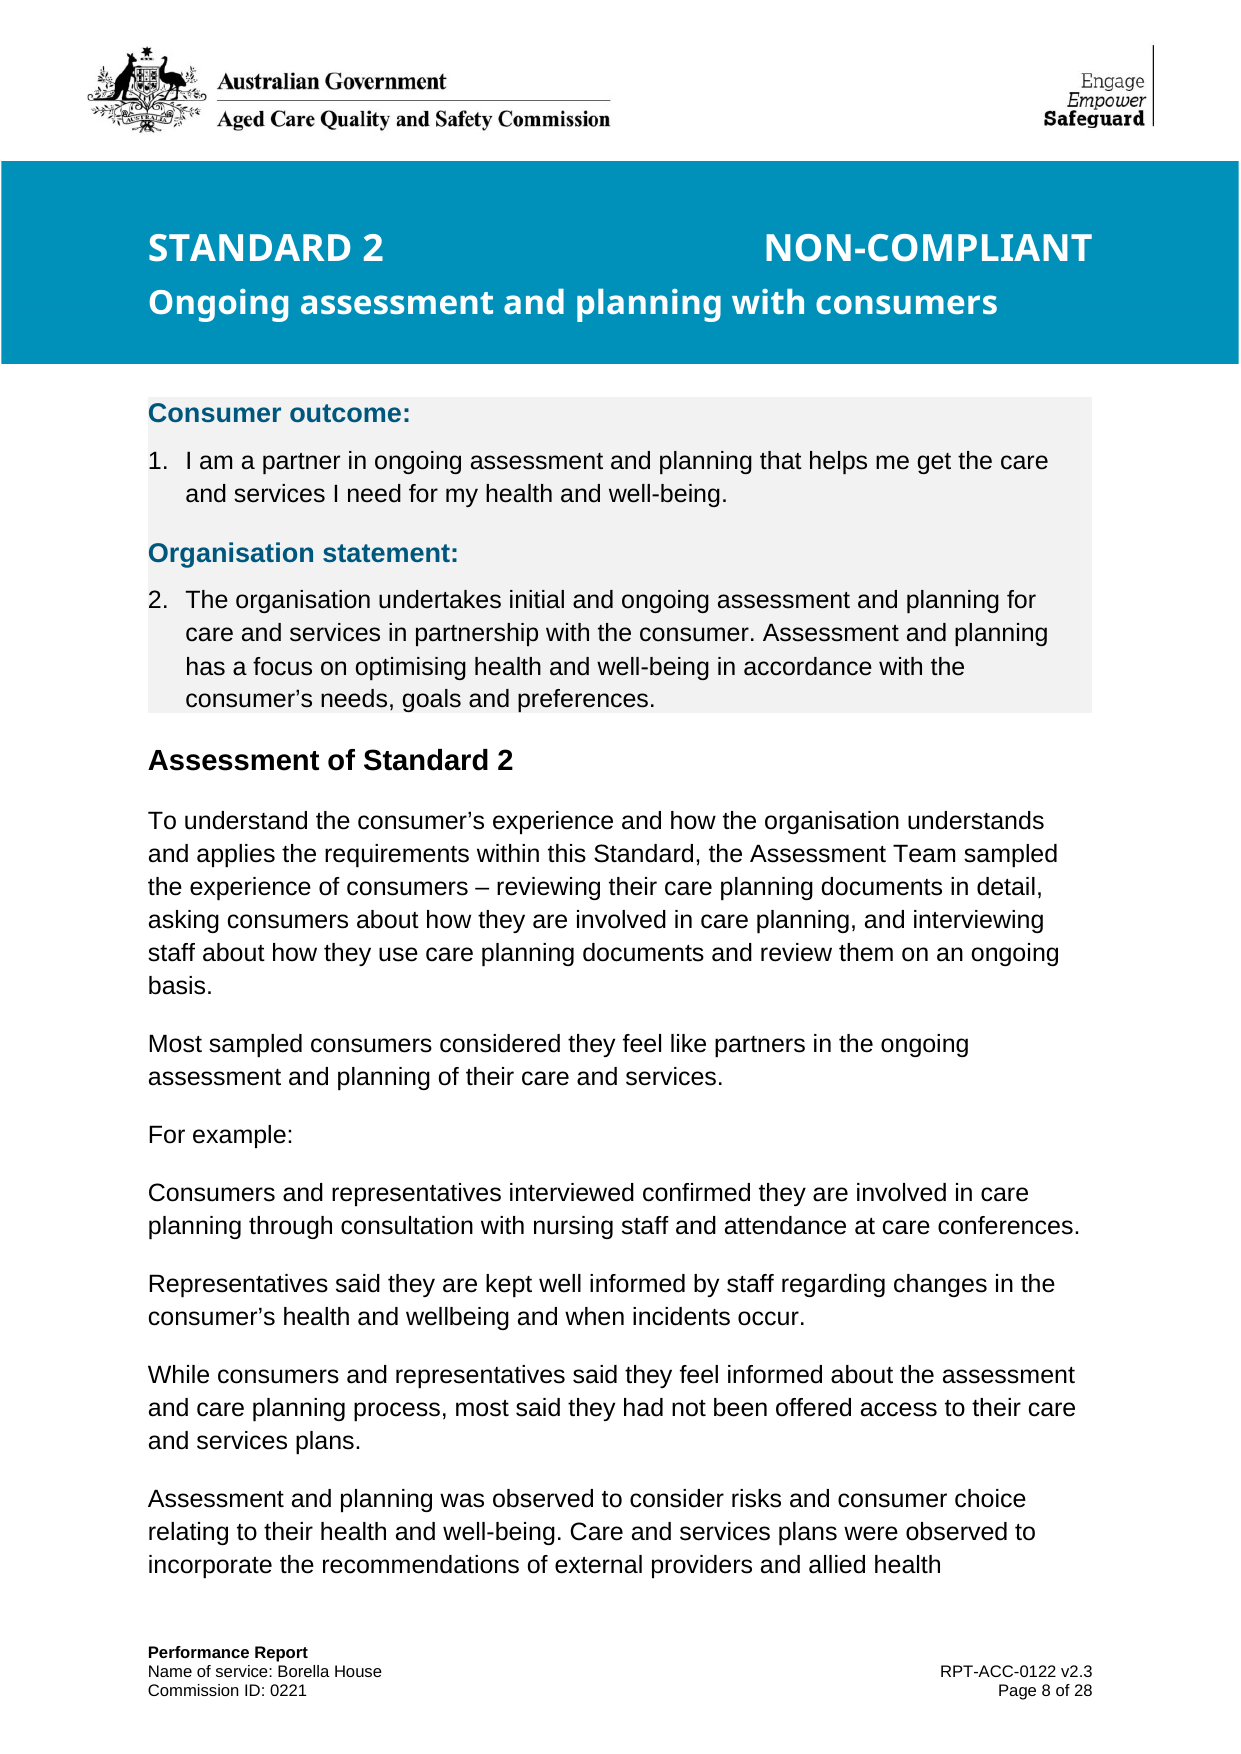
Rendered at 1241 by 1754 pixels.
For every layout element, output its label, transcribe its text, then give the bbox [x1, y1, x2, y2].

subtitle I am a partner in ongoing assessment and planning that helps me get the care and services I need for my health and well-being. [148, 446, 1092, 508]
text Most sampled consumers considered they feel like partners in the ongoing assessment and planning of their care and services. [148, 1029, 1092, 1091]
picture [1, 0, 1241, 154]
text Consumers and representatives interviewed confirmed they are involved in care planning through consultation with nursing staff and attendance at care conferences. [148, 1178, 1092, 1240]
text Representatives said they are kept well informed by staff regarding changes in the consumer’s health and wellbeing and when incidents occur. [148, 1269, 1092, 1331]
text For example: [148, 1120, 1092, 1149]
subtitle STANDARD 2 NON-COMPLIANT Ongoing assessment and planning with consumers [148, 221, 1092, 324]
subtitle Consumer outcome: [148, 397, 1092, 429]
subtitle Organisation statement: [148, 537, 1092, 568]
subtitle Assessment of Standard 2 [148, 742, 1092, 776]
text To understand the consumer’s experience and how the organisation understands and applies the requirements within this Standard, the Assessment Team sampled the experience of consumers – reviewing their care planning documents in detail, asking consumers about how they are involved in care planning, and interviewing staff about how they use care planning documents and review them on an ongoing basis. [148, 806, 1092, 1000]
text While consumers and representatives said they feel informed about the assessment and care planning process, most said they had not been offered access to their care and services plans. [148, 1360, 1092, 1455]
list The organisation undertakes initial and ongoing assessment and planning for care and services in partnership with the consumer. Assessment and planning has a focus on optimising health and well-being in accordance with the consumer’s needs, goals and preferences. [148, 585, 1092, 713]
